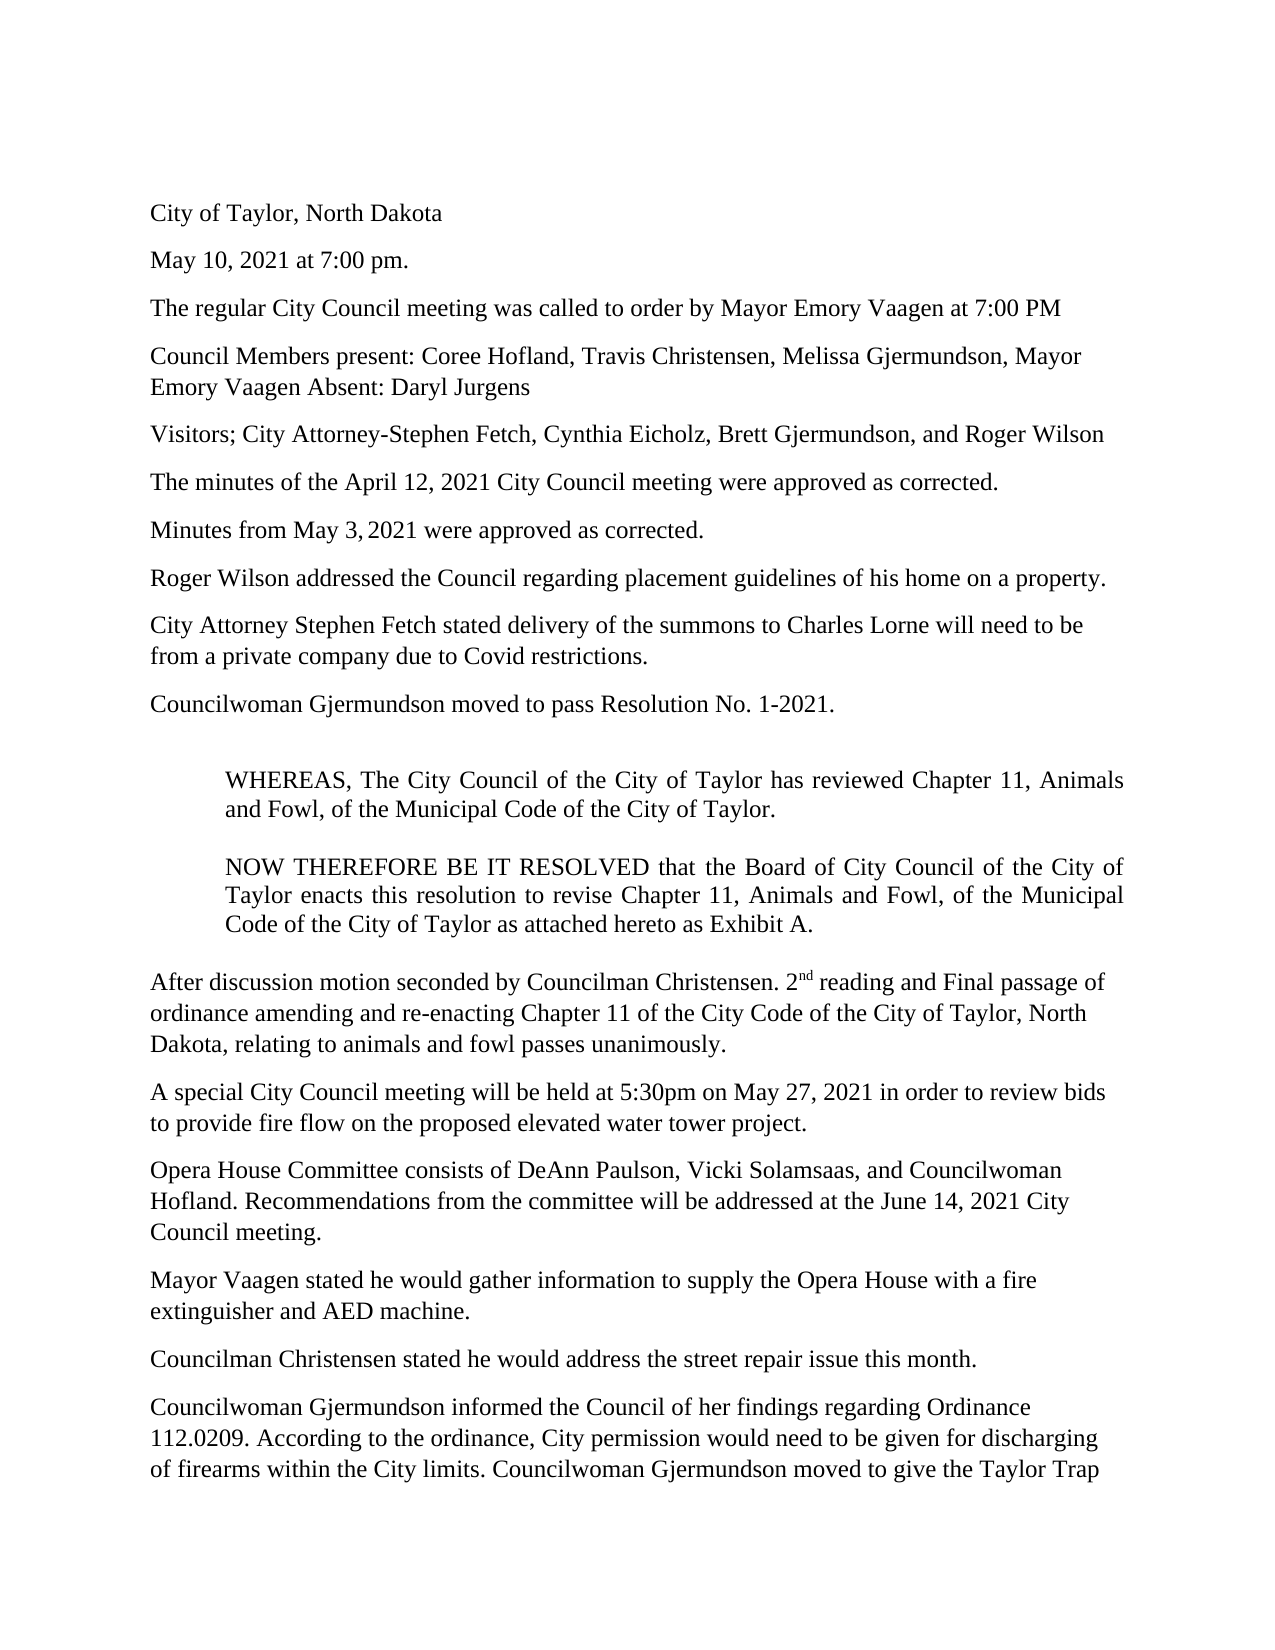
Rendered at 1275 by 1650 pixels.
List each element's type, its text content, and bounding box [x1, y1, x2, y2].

text Visitors; City Attorney-Stephen Fetch, Cynthia Eicholz, Brett Gjermundson, and Roger Wilson [150, 419, 1125, 448]
list NOW THEREFORE BE IT RESOLVED that the Board of City Council of the City of Taylor enacts this resolution to revise Chapter 11, Animals and Fowl, of the Municipal Code of the City of Taylor as attached hereto as Exhibit A. [225, 852, 1125, 938]
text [150, 1392, 1125, 1482]
text Minutes from May 3, 2021 were approved as corrected. [150, 515, 1125, 544]
text City of Taylor, North Dakota [150, 198, 1125, 226]
list WHEREAS, The City Council of the City of Taylor has reviewed Chapter 11, Animals and Fowl, of the Municipal Code of the City of Taylor. [225, 766, 1125, 823]
text City Attorney Stephen Fetch stated delivery of the summons to Charles Lorne will need to be from a private company due to Covid restrictions. [150, 610, 1125, 670]
text Opera House Committee consists of DeAnn Paulson, Vicki Solamsaas, and Councilwoman Hofland. Recommendations from the committee will be addressed at the June 14, 2021 City Council meeting. [150, 1155, 1125, 1246]
text Council Members present: Coree Hofland, Travis Christensen, Melissa Gjermundson, Mayor Emory Vaagen Absent: Daryl Jurgens [150, 341, 1125, 401]
text The regular City Council meeting was called to order by Mayor Emory Vaagen at 7:00 PM [150, 293, 1125, 322]
text A special City Council meeting will be held at 5:30pm on May 27, 2021 in order to review bids to provide fire flow on the proposed elevated water tower project. [150, 1077, 1125, 1136]
text May 10, 2021 at 7:00 pm. [150, 245, 1125, 274]
text The minutes of the April 12, 2021 City Council meeting were approved as corrected. [150, 467, 1125, 496]
text Roger Wilson addressed the Council regarding placement guidelines of his home on a property. [150, 563, 1125, 591]
text After discussion motion seconded by Councilman Christensen. 2nd reading and Final passage of ordinance amending and re-enacting Chapter 11 of the City Code of the City of Taylor, North Dakota, relating to animals and fowl passes unanimously. [150, 967, 1125, 1058]
text Mayor Vaagen stated he would gather information to supply the Opera House with a fire extinguisher and AED machine. [150, 1265, 1125, 1325]
text Councilman Christensen stated he would address the street repair issue this month. [150, 1344, 1125, 1373]
text Councilwoman Gjermundson moved to pass Resolution No. 1-2021. [150, 689, 1125, 718]
